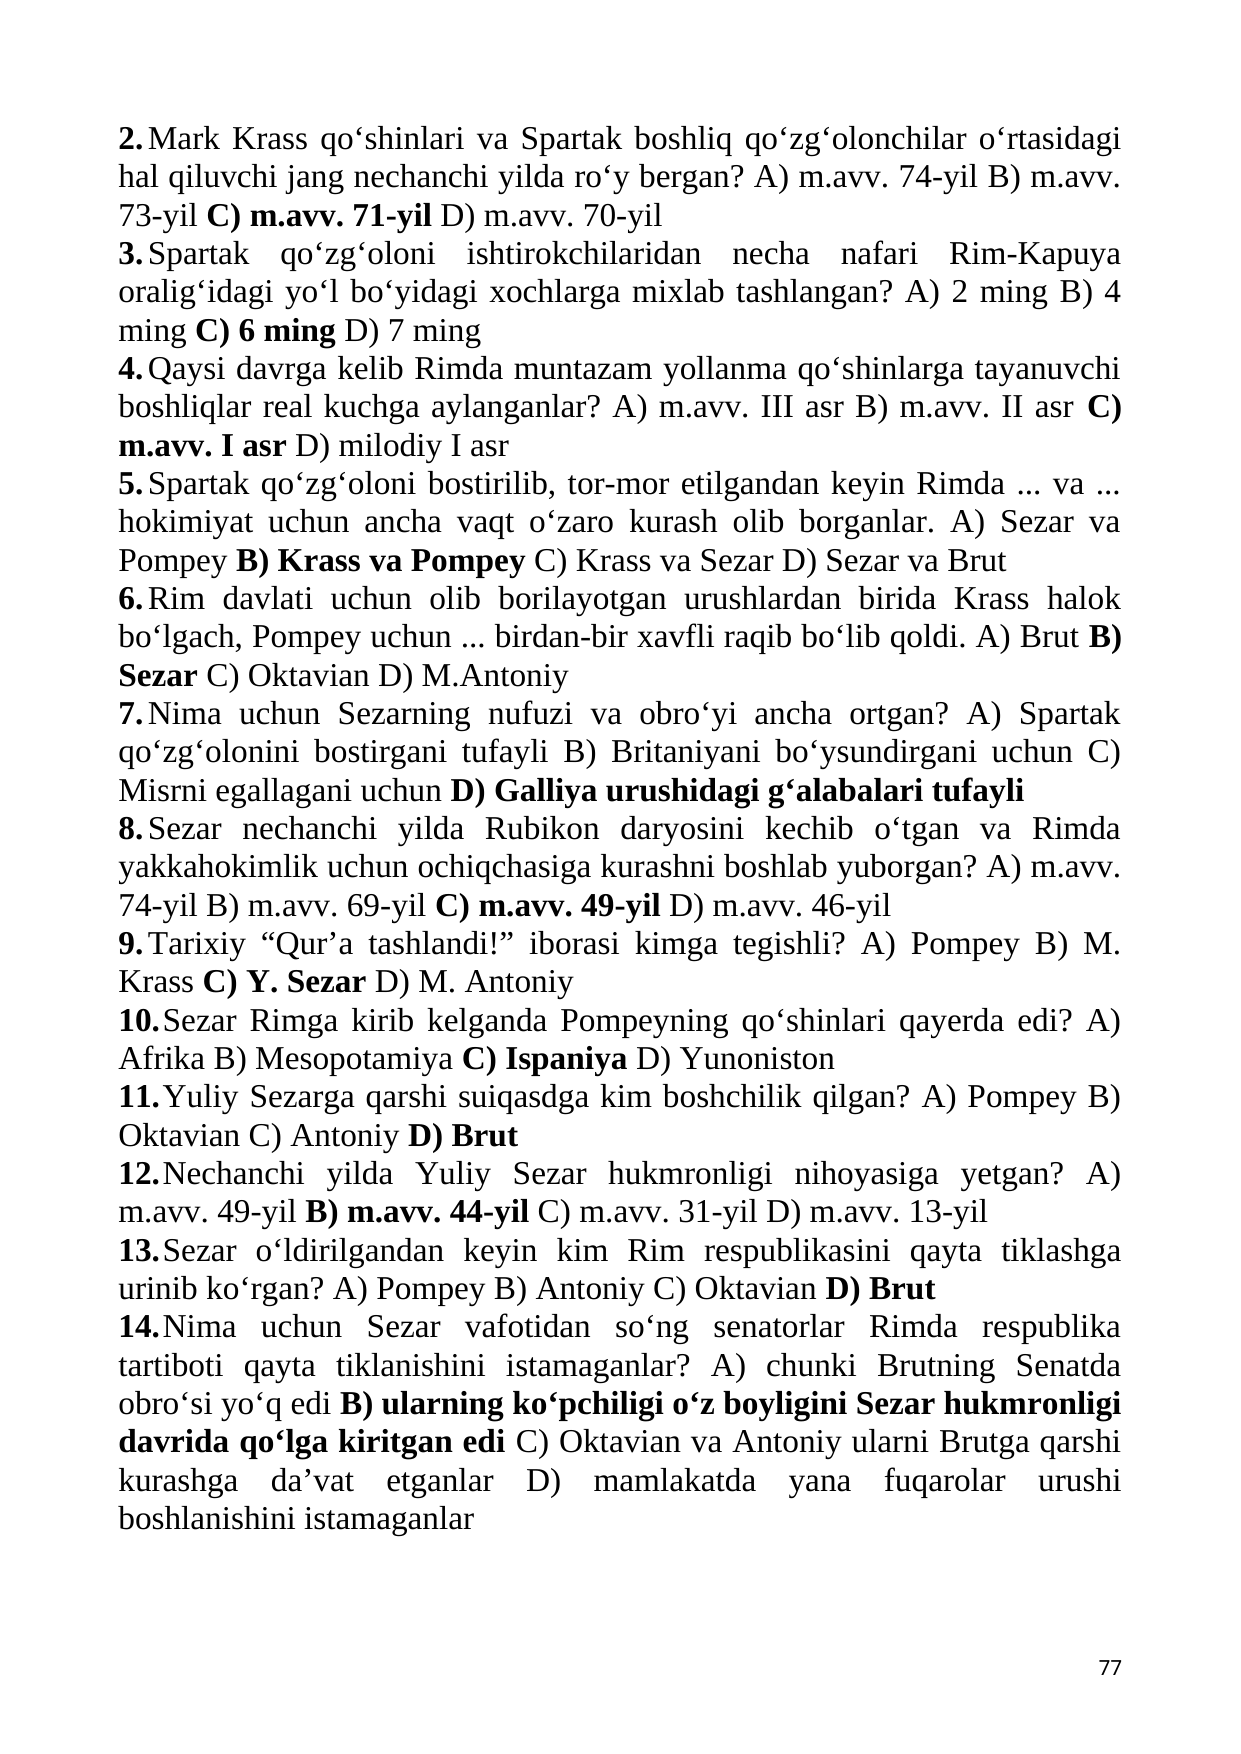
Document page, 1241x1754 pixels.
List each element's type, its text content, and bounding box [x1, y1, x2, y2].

list Nechanchi yilda Yuliy Sezar hukmronligi nihoyasiga yetgan? A) m.avv. 49-yil B) m.avv. 44-yil C) m.avv. 31-yil D) m.avv. 13-yil [118, 1153, 1122, 1230]
list Rim davlati uchun olib borilayotgan urushlardan birida Krass halok boʻlgach, Pompey uchun ... birdan-bir xavfli raqib boʻlib qoldi. A) Brut B) Sezar C) Oktavian D) M.Antoniy [118, 578, 1122, 693]
list Spartak qoʻzgʻoloni ishtirokchilaridan necha nafari Rim-Kapuya oraligʻidagi yoʻl boʻyidagi xochlarga mixlab tashlangan? A) 2 ming B) 4 ming C) 6 ming D) 7 ming [118, 233, 1122, 348]
list Sezar oʻldirilgandan keyin kim Rim respublikasini qayta tiklashga urinib koʻrgan? A) Pompey B) Antoniy C) Oktavian D) Brut [118, 1230, 1122, 1306]
list Qaysi davrga kelib Rimda muntazam yollanma qoʻshinlarga tayanuvchi boshliqlar real kuchga aylanganlar? A) m.avv. III asr B) m.avv. II asr C) m.avv. I asr D) milodiy I asr [118, 348, 1122, 463]
list Tarixiy “Qur’a tashlandi!” iborasi kimga tegishli? A) Pompey B) M. Krass C) Y. Sezar D) M. Antoniy [118, 923, 1122, 1000]
list Nima uchun Sezarning nufuzi va obroʻyi ancha ortgan? A) Spartak qoʻzgʻolonini bostirgani tufayli B) Britaniyani boʻysundirgani uchun C) Misrni egallagani uchun D) Galliya urushidagi gʻalabalari tufayli [118, 693, 1122, 808]
list Nima uchun Sezar vafotidan soʻng senatorlar Rimda respublika tartiboti qayta tiklanishini istamaganlar? A) chunki Brutning Senatda obroʻsi yoʻq edi B) ularning koʻpchiligi oʻz boyligini Sezar hukmronligi davrida qoʻlga kiritgan edi C) Oktavian va Antoniy ularni Brutga qarshi kurashga da’vat etganlar D) mamlakatda yana fuqarolar urushi boshlanishini istamaganlar [118, 1306, 1122, 1536]
list Spartak qoʻzgʻoloni bostirilib, tor-mor etilgandan keyin Rimda ... va ... hokimiyat uchun ancha vaqt oʻzaro kurash olib borganlar. A) Sezar va Pompey B) Krass va Pompey C) Krass va Sezar D) Sezar va Brut [118, 463, 1122, 578]
list Sezar nechanchi yilda Rubikon daryosini kechib oʻtgan va Rimda yakkahokimlik uchun ochiqchasiga kurashni boshlab yuborgan? A) m.avv. 74-yil B) m.avv. 69-yil C) m.avv. 49-yil D) m.avv. 46-yil [118, 808, 1122, 923]
list Sezar Rimga kirib kelganda Pompeyning qoʻshinlari qayerda edi? A) Afrika B) Mesopotamiya C) Ispaniya D) Yunoniston [118, 1000, 1122, 1076]
list Mark Krass qoʻshinlari va Spartak boshliq qoʻzgʻolonchilar oʻrtasidagi hal qiluvchi jang nechanchi yilda roʻy bergan? A) m.avv. 74-yil B) m.avv. 73-yil C) m.avv. 71-yil D) m.avv. 70-yil [118, 118, 1122, 233]
list Yuliy Sezarga qarshi suiqasdga kim boshchilik qilgan? A) Pompey B) Oktavian C) Antoniy D) Brut [118, 1076, 1122, 1153]
